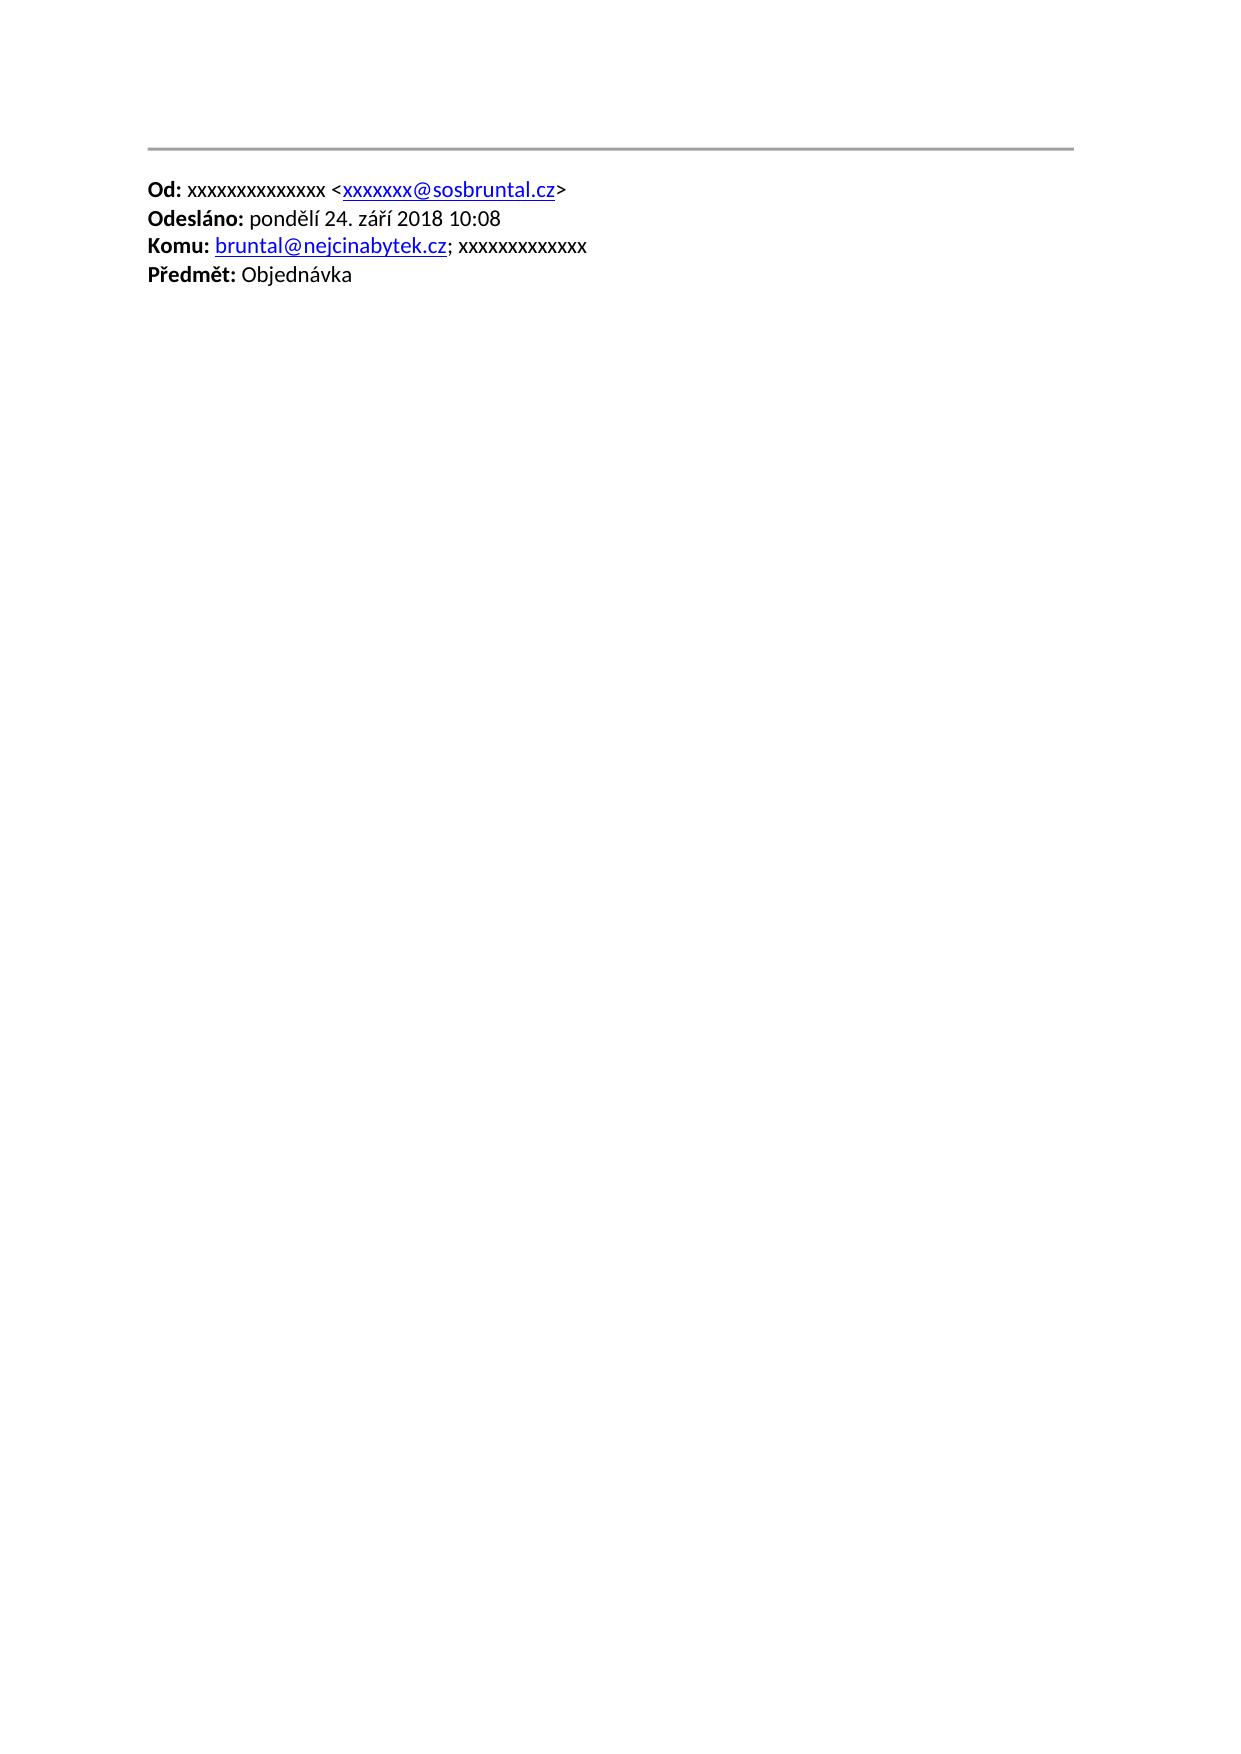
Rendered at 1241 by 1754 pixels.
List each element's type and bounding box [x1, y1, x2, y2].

table_header [148, 148, 1093, 316]
